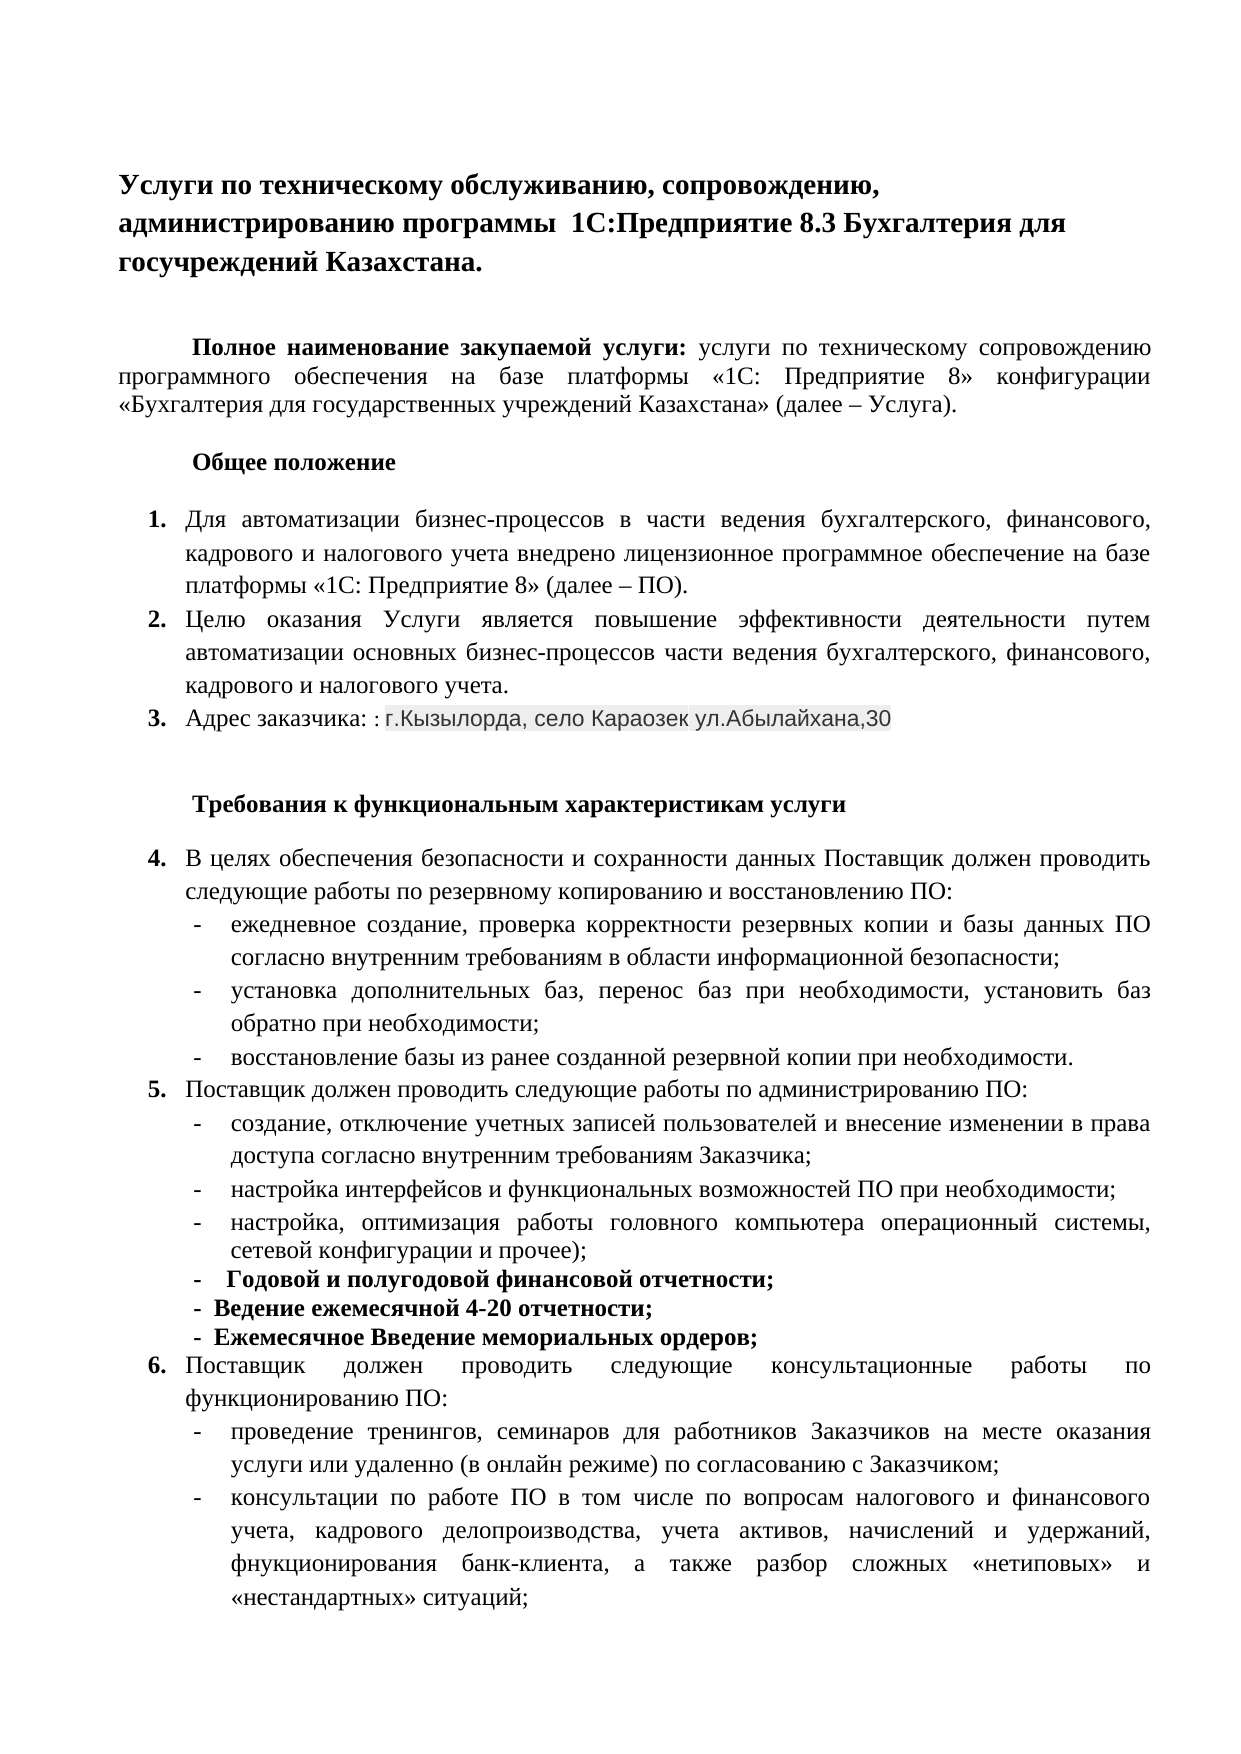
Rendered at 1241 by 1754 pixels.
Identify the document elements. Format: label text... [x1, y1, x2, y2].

list Поставщик должен проводить следующие работы по администрированию ПО: [148, 1074, 1152, 1103]
list В целях обеспечения безопасности и сохранности данных Поставщик должен проводить следующие работы по резервному копированию и восстановлению ПО: [148, 843, 1152, 905]
list Целю оказания Услуги является повышение эффективности деятельности путем автоматизации основных бизнес-процессов части ведения бухгалтерского, финансового, кадрового и налогового учета. [148, 604, 1152, 698]
list проведение тренингов, семинаров для работников Заказчиков на месте оказания услуги или удаленно (в онлайн режиме) по согласованию с Заказчиком; [193, 1416, 1152, 1478]
list консультации по работе ПО в том числе по вопросам налогового и финансового учета, кадрового делопроизводства, учета активов, начислений и удержаний, фнукционирования банк-клиента, а также разбор сложных «нетиповых» и «нестандартных» ситуаций; [193, 1482, 1152, 1610]
list Поставщик должен проводить следующие консультационные работы по функционированию ПО: [148, 1350, 1152, 1412]
list Адрес заказчика: : г.Кызылорда, село Караозек ул.Абылайхана,30 [148, 703, 1152, 731]
list настройка, оптимизация работы головного компьютера операционный системы, сетевой конфигурации и прочее); [193, 1207, 1152, 1264]
list Для автоматизации бизнес-процессов в части ведения бухгалтерского, финансового, кадрового и налогового учета внедрено лицензионное программное обеспечение на базе платформы «1С: Предприятие 8» (далее – ПО). [148, 504, 1152, 599]
list установка дополнительных баз, перенос баз при необходимости, установить баз обратно при необходимости; [193, 976, 1152, 1037]
text Услуги по техническому обслуживанию, сопровождению, администрированию программы 1С:Предприятие 8.3 Бухгалтерия для госучреждений Казахстана. [118, 167, 1152, 277]
list восстановление базы из ранее созданной резервной копии при необходимости. [193, 1042, 1152, 1070]
text Общее положение [118, 447, 1152, 476]
list ежедневное создание, проверка корректности резервных копии и базы данных ПО согласно внутренним требованиям в области информационной безопасности; [193, 909, 1152, 971]
text Полное наименование закупаемой услуги: услуги по техническому сопровождению программного обеспечения на базе платформы «1С: Предприятие 8» конфигурации «Бухгалтерия для государственных учреждений Казахстана» (далее – Услуга). [118, 332, 1152, 418]
list Ежемесячное Введение мемориальных ордеров; [193, 1322, 1152, 1350]
list создание, отключение учетных записей пользователей и внесение изменении в права доступа согласно внутренним требованиям Заказчика; [193, 1108, 1152, 1169]
list Ведение ежемесячной 4-20 отчетности; [193, 1293, 1152, 1322]
list Годовой и полугодовой финансовой отчетности; [193, 1264, 1152, 1293]
list настройка интерфейсов и функциональных возможностей ПО при необходимости; [193, 1174, 1152, 1202]
text Требования к функциональным характеристикам услуги [192, 789, 1152, 818]
